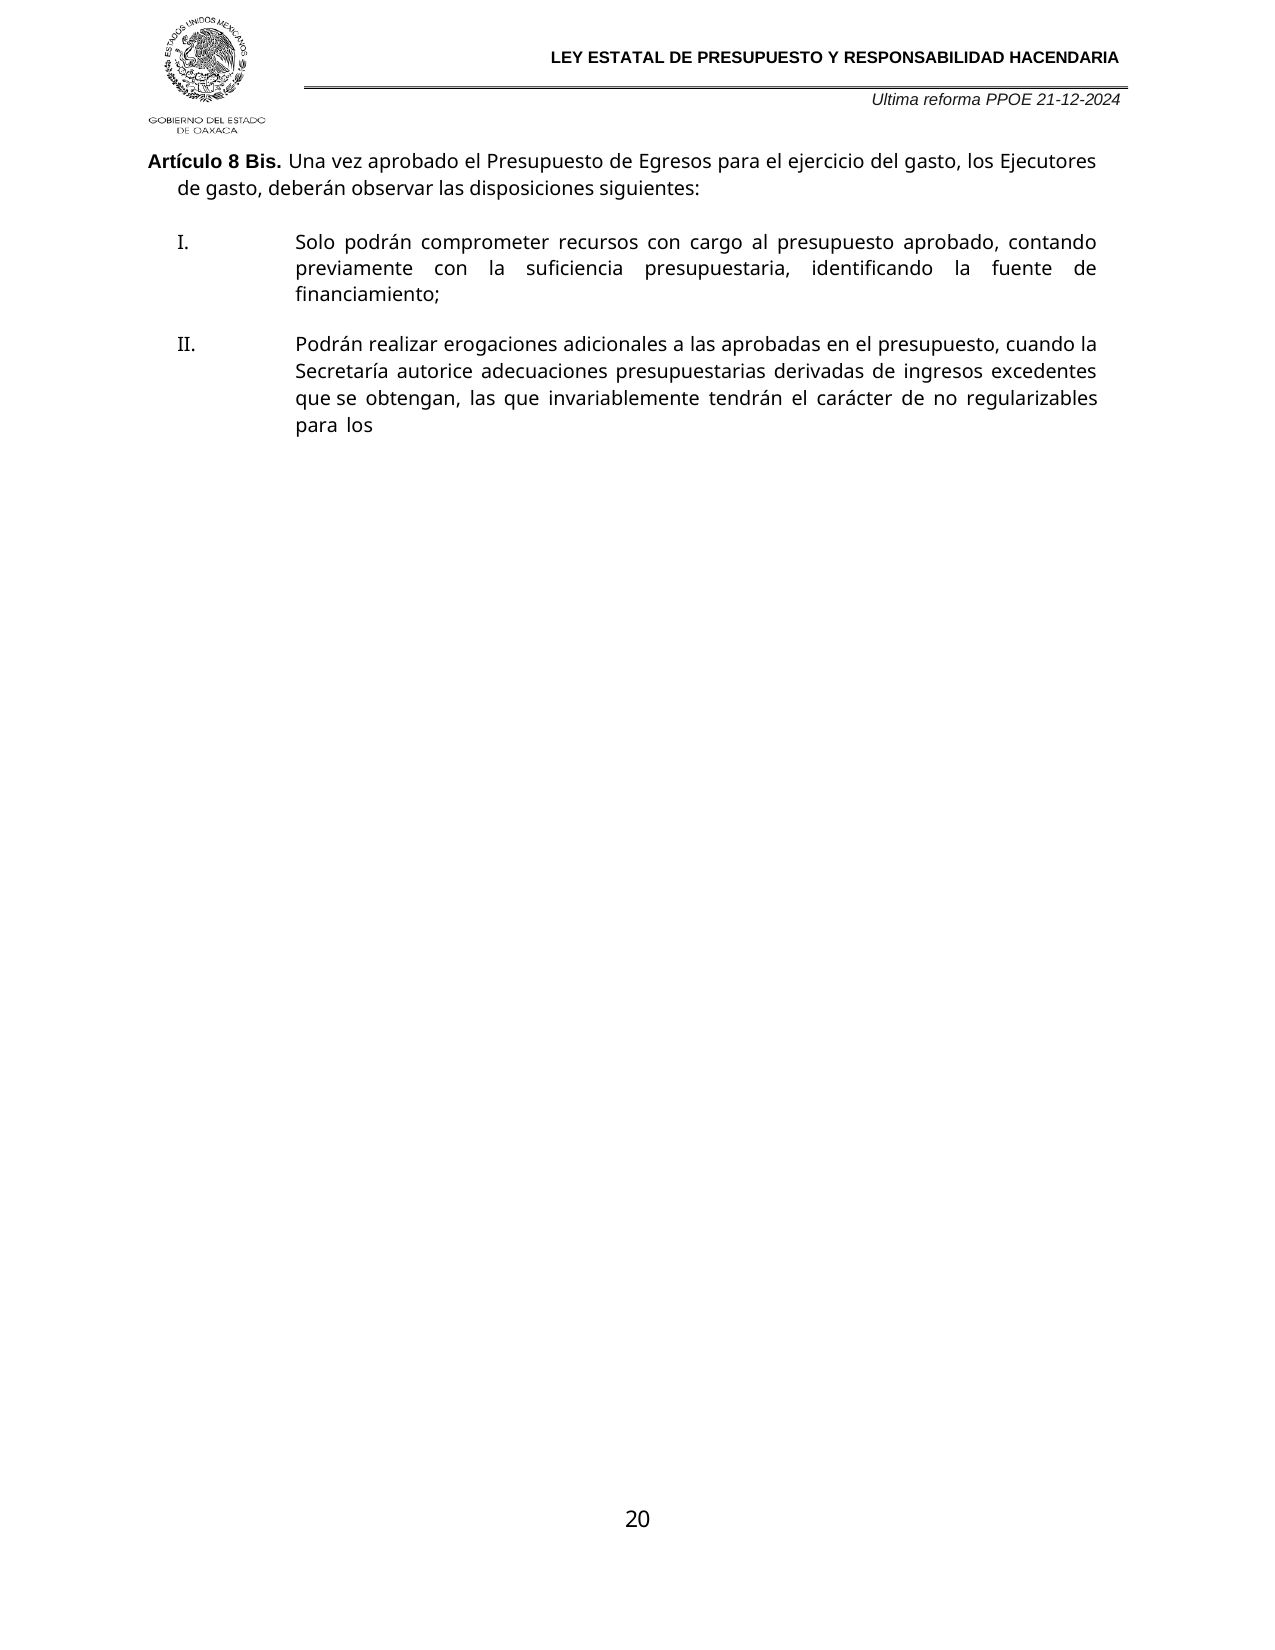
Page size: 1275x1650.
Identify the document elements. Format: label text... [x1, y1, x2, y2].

list Podrán realizar erogaciones adicionales a las aprobadas en el presupuesto, cuando la Secretaría autorice adecuaciones presupuestarias derivadas de ingresos excedentes que se obtengan, las que invariablemente tendrán el carácter de no regularizables para los [177, 330, 1098, 438]
picture [148, 16, 266, 134]
text Artículo 8 Bis. Una vez aprobado el Presupuesto de Egresos para el ejercicio del gasto, los Ejecutores de gasto, deberán observar las disposiciones siguientes: [147, 148, 1098, 201]
list Solo podrán comprometer recursos con cargo al presupuesto aprobado, contando previamente con la suficiencia presupuestaria, identificando la fuente de financiamiento; [177, 228, 1098, 307]
